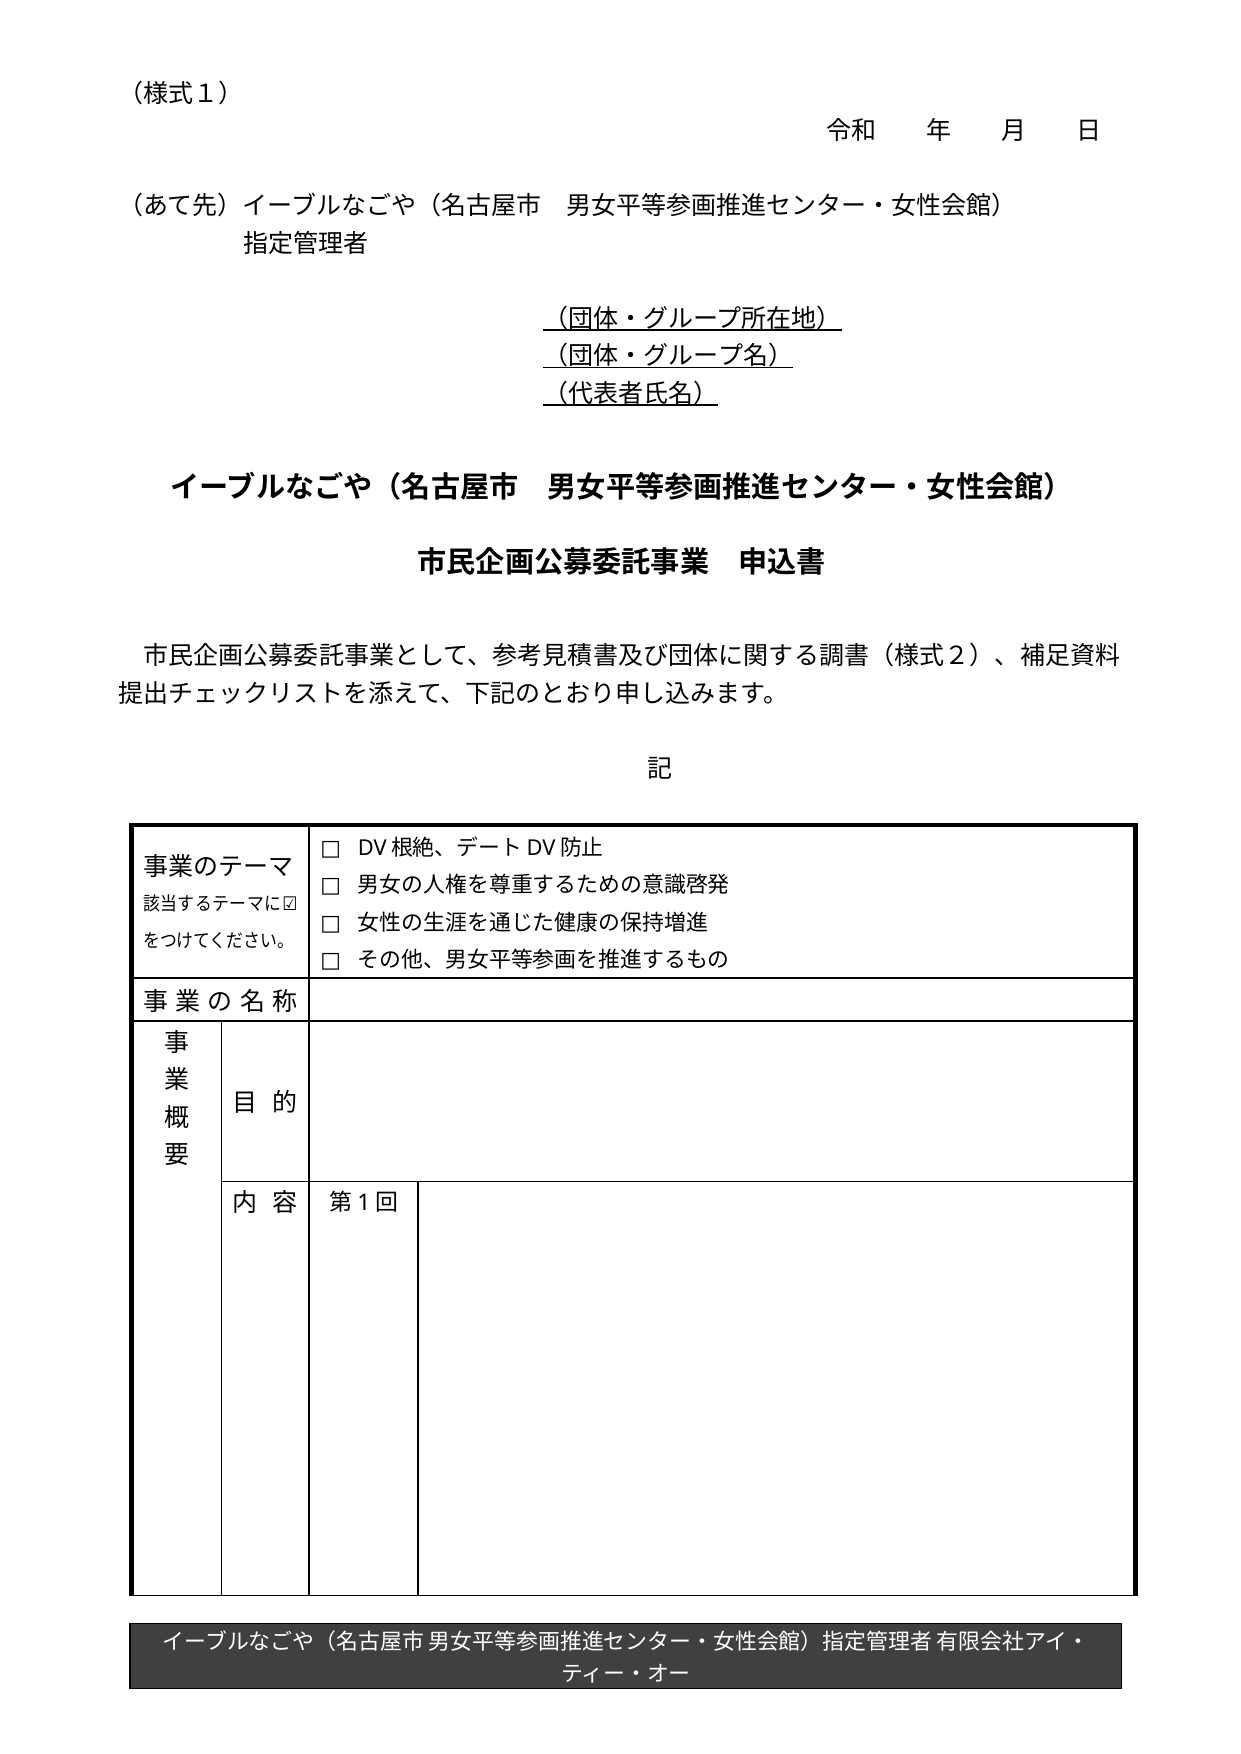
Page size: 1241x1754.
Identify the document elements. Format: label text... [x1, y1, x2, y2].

table_cell 第1回 [310, 1182, 417, 1594]
table_cell 事業の名称 [134, 979, 308, 1020]
text （団体・グループ名） [118, 335, 1122, 372]
table_header DV根絶、デートDV防止 男女の人権を尊重するための意識啓発 女性の生涯を通じた健康の保持増進 その他、男女平等参画を推進するもの [310, 827, 1133, 977]
table_cell 事 業 概 要 [134, 1022, 221, 1594]
text 指定管理者 [118, 222, 1122, 260]
table_cell [310, 979, 1133, 1020]
text 市民企画公募委託事業として、参考見積書及び団体に関する調書（様式２）、補足資料、提出チェックリストを添えて、下記のとおり申し込みます。 [118, 635, 1122, 710]
text 令和 年 月 日 [118, 110, 1101, 147]
text （あて先）イーブルなごや（名古屋市 男女平等参画推進センター・女性会館） [118, 185, 1122, 222]
text （団体・グループ所在地） [118, 297, 1122, 335]
text （代表者氏名） [118, 372, 1122, 410]
table_cell 内容 [222, 1182, 308, 1594]
table_header 事業のテーマ 該当するテーマに☑をつけてください。 [134, 827, 308, 977]
table_cell [419, 1182, 1133, 1594]
text イーブルなごや（名古屋市 男女平等参画推進センター・女性会館） [118, 447, 1124, 522]
table_cell [310, 1022, 1133, 1181]
subtitle 記 [198, 747, 1122, 785]
text （様式１） [118, 72, 1122, 110]
table_cell 目的 [222, 1022, 308, 1181]
text 市民企画公募委託事業 申込書 [118, 522, 1124, 597]
